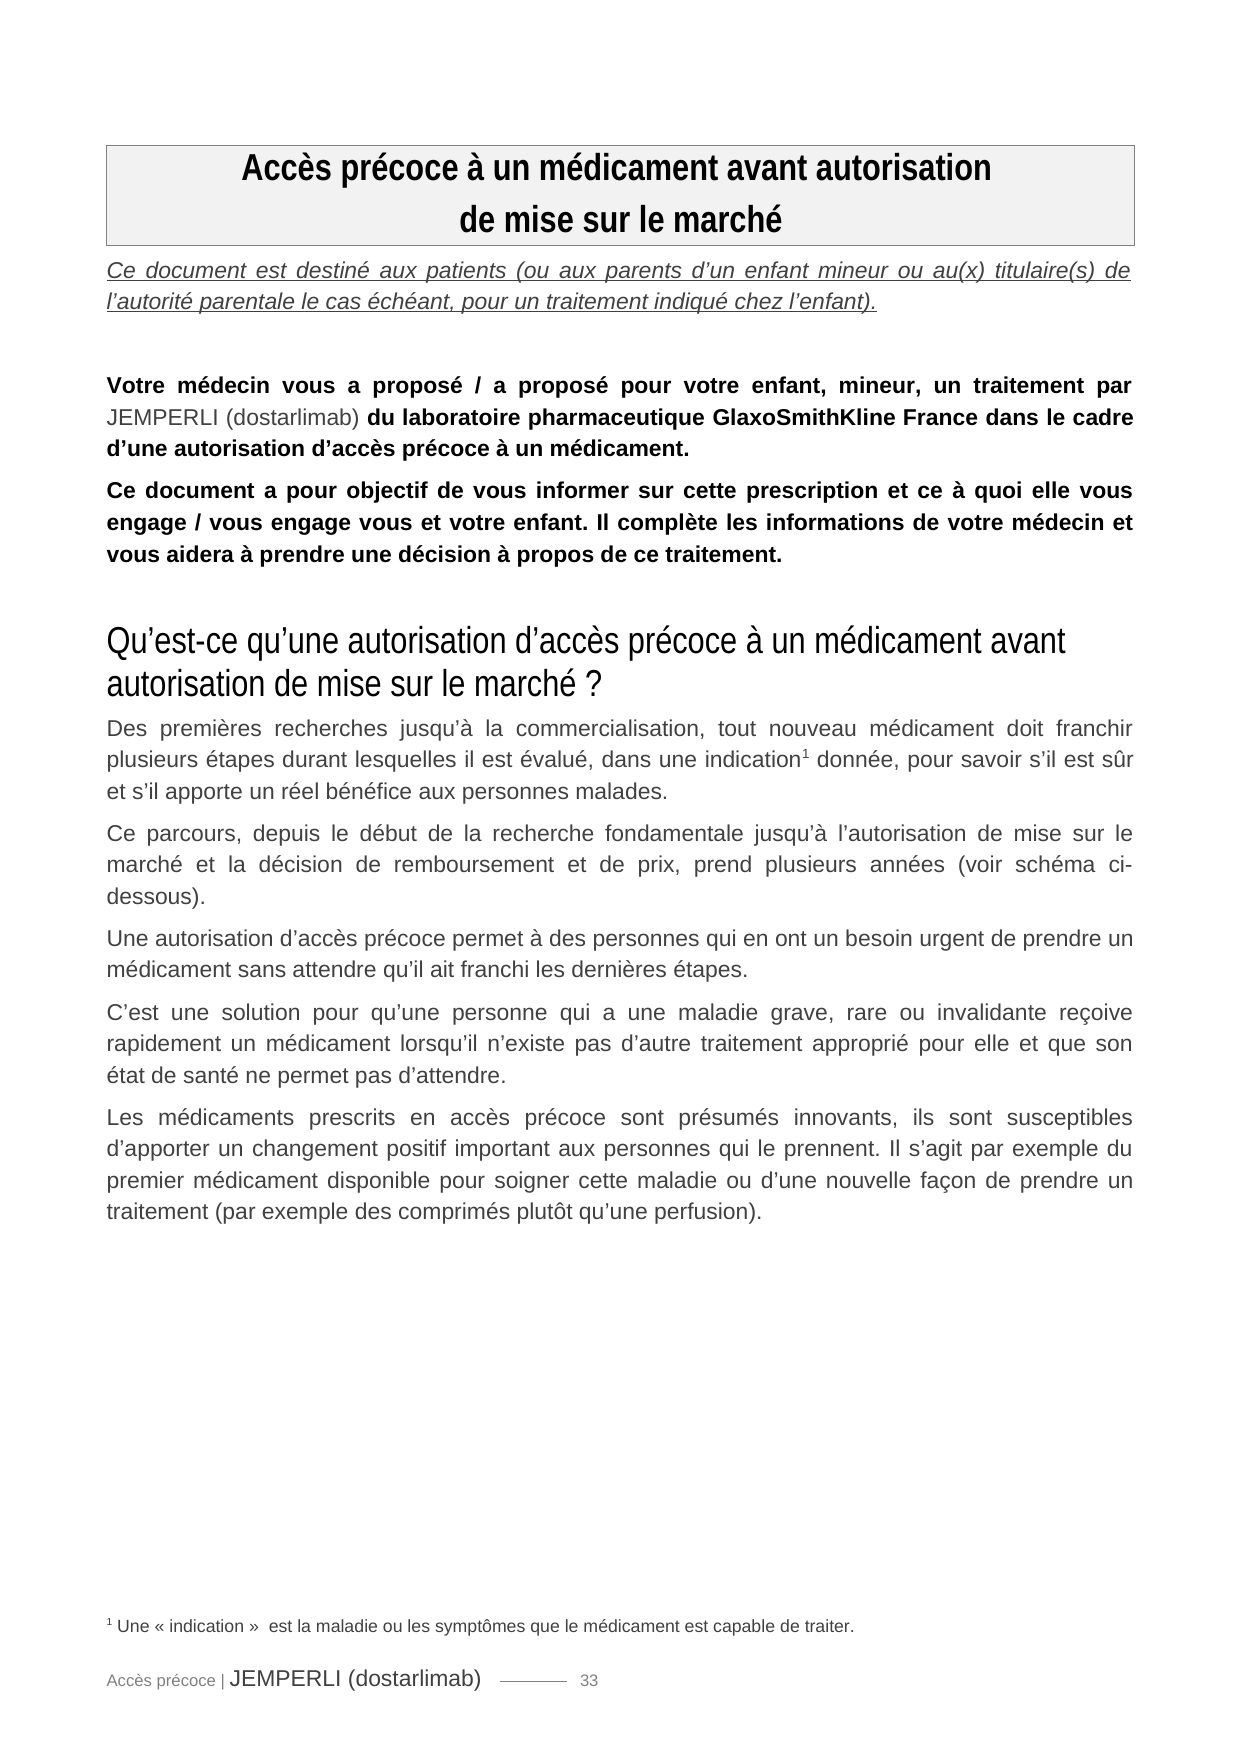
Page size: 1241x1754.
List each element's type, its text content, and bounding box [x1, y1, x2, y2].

text Des premières recherches jusqu’à la commercialisation, tout nouveau médicament doit franchir plusieurs étapes durant lesquelles il est évalué, dans une indication donnée, pour savoir s’il est sûr et s’il apporte un réel bénéfice aux personnes malades. [106, 715, 1134, 804]
text Qu’est-ce qu’une autorisation d’accès précoce à un médicament avant autorisation de mise sur le marché ? [106, 618, 1134, 704]
text Une autorisation d’accès précoce permet à des personnes qui en ont un besoin urgent de prendre un médicament sans attendre qu’il ait franchi les dernières étapes. [106, 925, 1134, 983]
text Ce parcours, depuis le début de la recherche fondamentale jusqu’à l’autorisation de mise sur le marché et la décision de remboursement et de prix, prend plusieurs années (voir schéma ci-dessous). [106, 820, 1134, 909]
table_header Accès précoce à un médicament avant autorisation de mise sur le marché [107, 146, 1134, 245]
text C’est une solution pour qu’une personne qui a une maladie grave, rare ou invalidante reçoive rapidement un médicament lorsqu’il n’existe pas d’autre traitement approprié pour elle et que son état de santé ne permet pas d’attendre. [106, 998, 1134, 1088]
text Les médicaments prescrits en accès précoce sont présumés innovants, ils sont susceptibles d’apporter un changement positif important aux personnes qui le prennent. Il s’agit par exemple du premier médicament disponible pour soigner cette maladie ou d’une nouvelle façon de prendre un traitement (par exemple des comprimés plutôt qu’une perfusion). [106, 1103, 1134, 1224]
text Ce document a pour objectif de vous informer sur cette prescription et ce à quoi elle vous engage / vous engage vous et votre enfant. Il complète les informations de votre médecin et vous aidera à prendre une décision à propos de ce traitement. [106, 477, 1134, 567]
text Votre médecin vous a proposé / a proposé pour votre enfant, mineur, un traitement par du laboratoire pharmaceutique dans le cadre d’une autorisation d’accès précoce à un médicament. [106, 372, 1134, 462]
text Ce document est destiné aux patients (ou aux parents d’un enfant mineur ou au(x) titulaire(s) de l’autorité parentale le cas échéant, pour un traitement indiqué chez l’enfant). [106, 257, 1134, 315]
